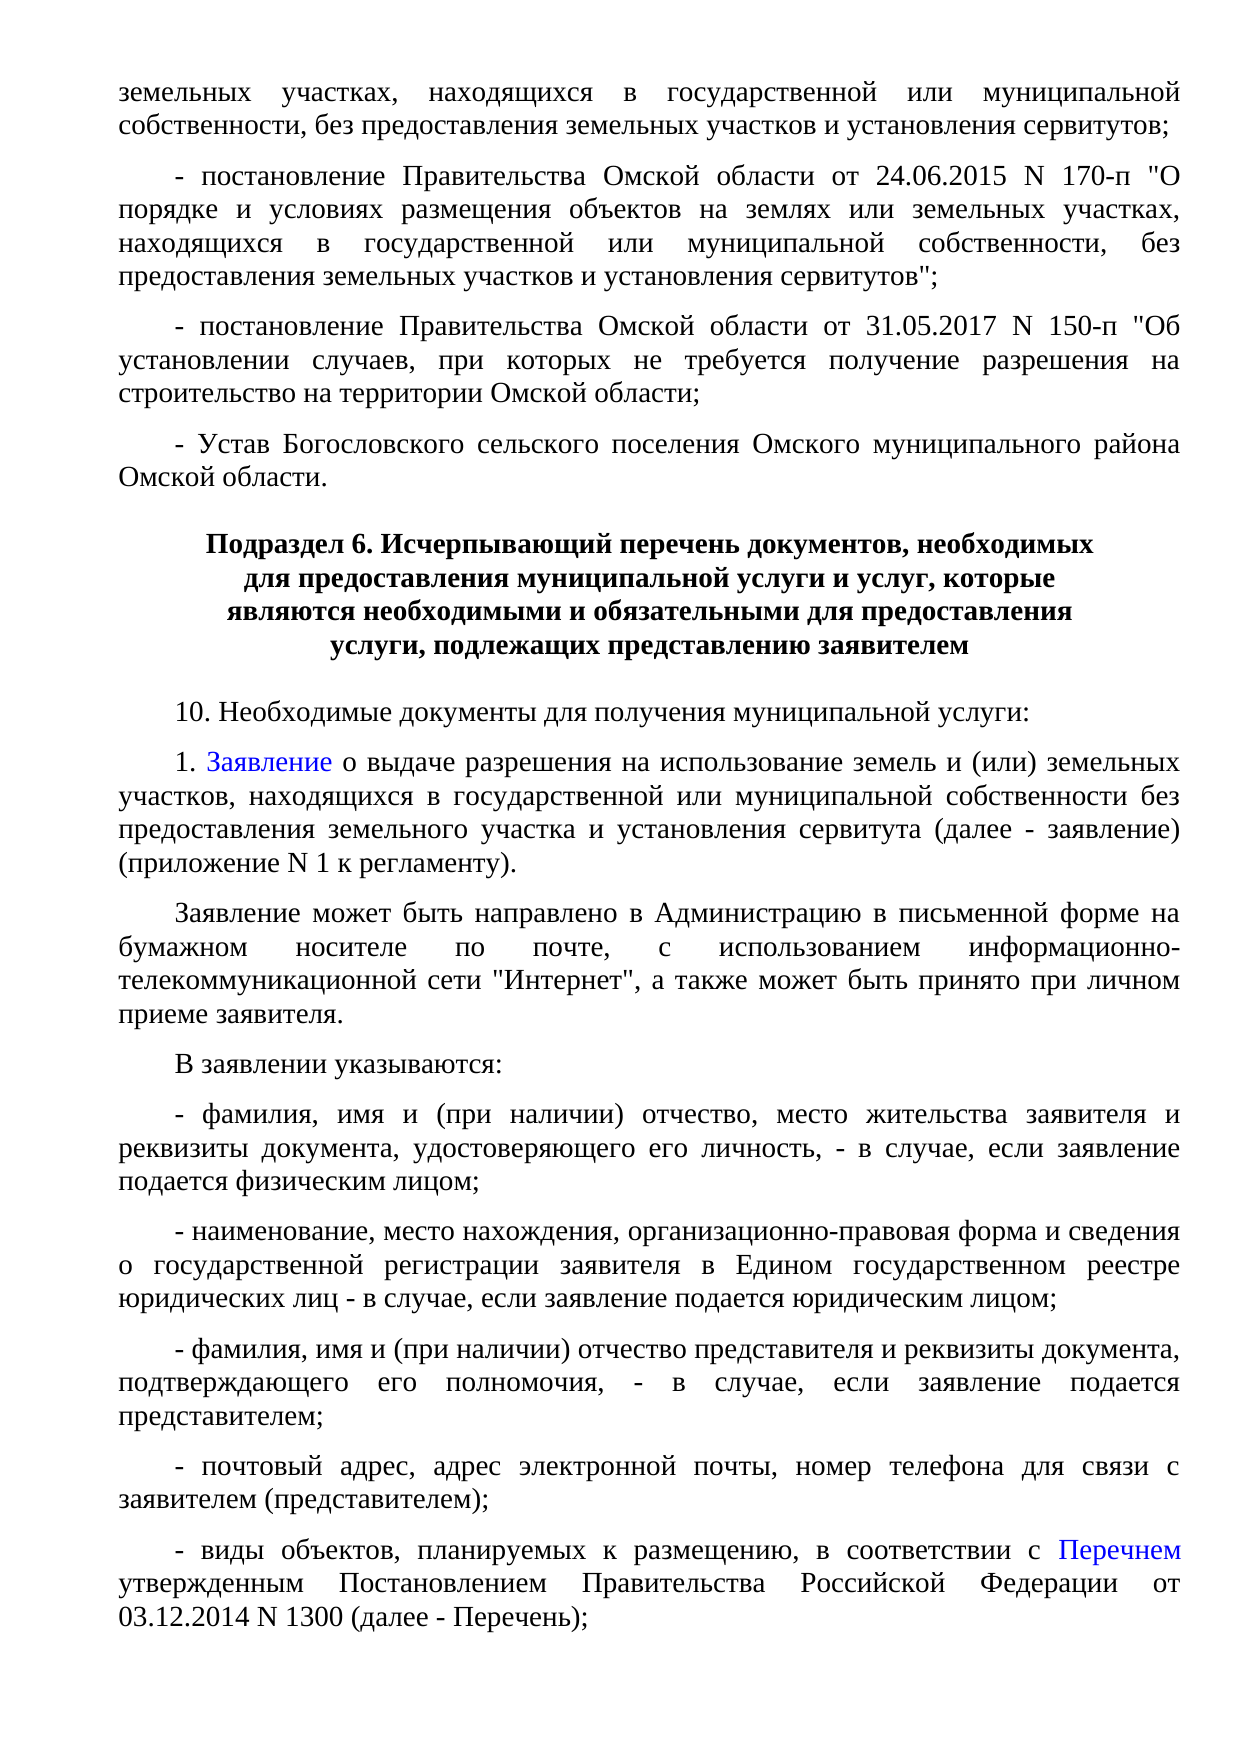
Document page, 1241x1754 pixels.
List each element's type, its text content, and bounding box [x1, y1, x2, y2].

text для предоставления муниципальной услуги и услуг, которые [118, 560, 1181, 593]
text услуги, подлежащих представлению заявителем [118, 627, 1181, 661]
text - постановление Правительства Омской области от 31.05.2017 N 150-п "Об установлении случаев, при которых не требуется получение разрешения на строительство на территории Омской области; [118, 308, 1181, 409]
text - наименование, место нахождения, организационно-правовая форма и сведения о государственной регистрации заявителя в Едином государственном реестре юридических лиц - в случае, если заявление подается юридическим лицом; [118, 1213, 1181, 1314]
text В заявлении указываются: [118, 1046, 1181, 1079]
text - почтовый адрес, адрес электронной почты, номер телефона для связи с заявителем (представителем); [118, 1448, 1181, 1515]
text - Устав Богословского сельского поселения Омского муниципального района Омской области. [118, 426, 1181, 493]
text - виды объектов, планируемых к размещению, в соответствии с Перечнем утвержденным Постановлением Правительства Российской Федерации от 03.12.2014 N 1300 (далее - Перечень); [118, 1532, 1181, 1632]
text - постановление Правительства Омской области от 24.06.2015 N 170-п "О порядке и условиях размещения объектов на землях или земельных участках, находящихся в государственной или муниципальной собственности, без предоставления земельных участков и установления сервитутов"; [118, 158, 1181, 292]
text 1. Заявление о выдаче разрешения на использование земель и (или) земельных участков, находящихся в государственной или муниципальной собственности без предоставления земельного участка и установления сервитута (далее - заявление) (приложение N 1 к регламенту). [118, 744, 1181, 878]
text являются необходимыми и обязательными для предоставления [118, 593, 1181, 627]
text Заявление может быть направлено в Администрацию в письменной форме на бумажном носителе по почте, с использованием информационно-телекоммуникационной сети "Интернет", а также может быть принято при личном приеме заявителя. [118, 895, 1181, 1029]
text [118, 74, 1181, 141]
text - фамилия, имя и (при наличии) отчество представителя и реквизиты документа, подтверждающего его полномочия, - в случае, если заявление подается представителем; [118, 1331, 1181, 1431]
text Подраздел 6. Исчерпывающий перечень документов, необходимых [118, 526, 1181, 560]
text 10. Необходимые документы для получения муниципальной услуги: [118, 694, 1181, 728]
text - фамилия, имя и (при наличии) отчество, место жительства заявителя и реквизиты документа, удостоверяющего его личность, - в случае, если заявление подается физическим лицом; [118, 1096, 1181, 1197]
